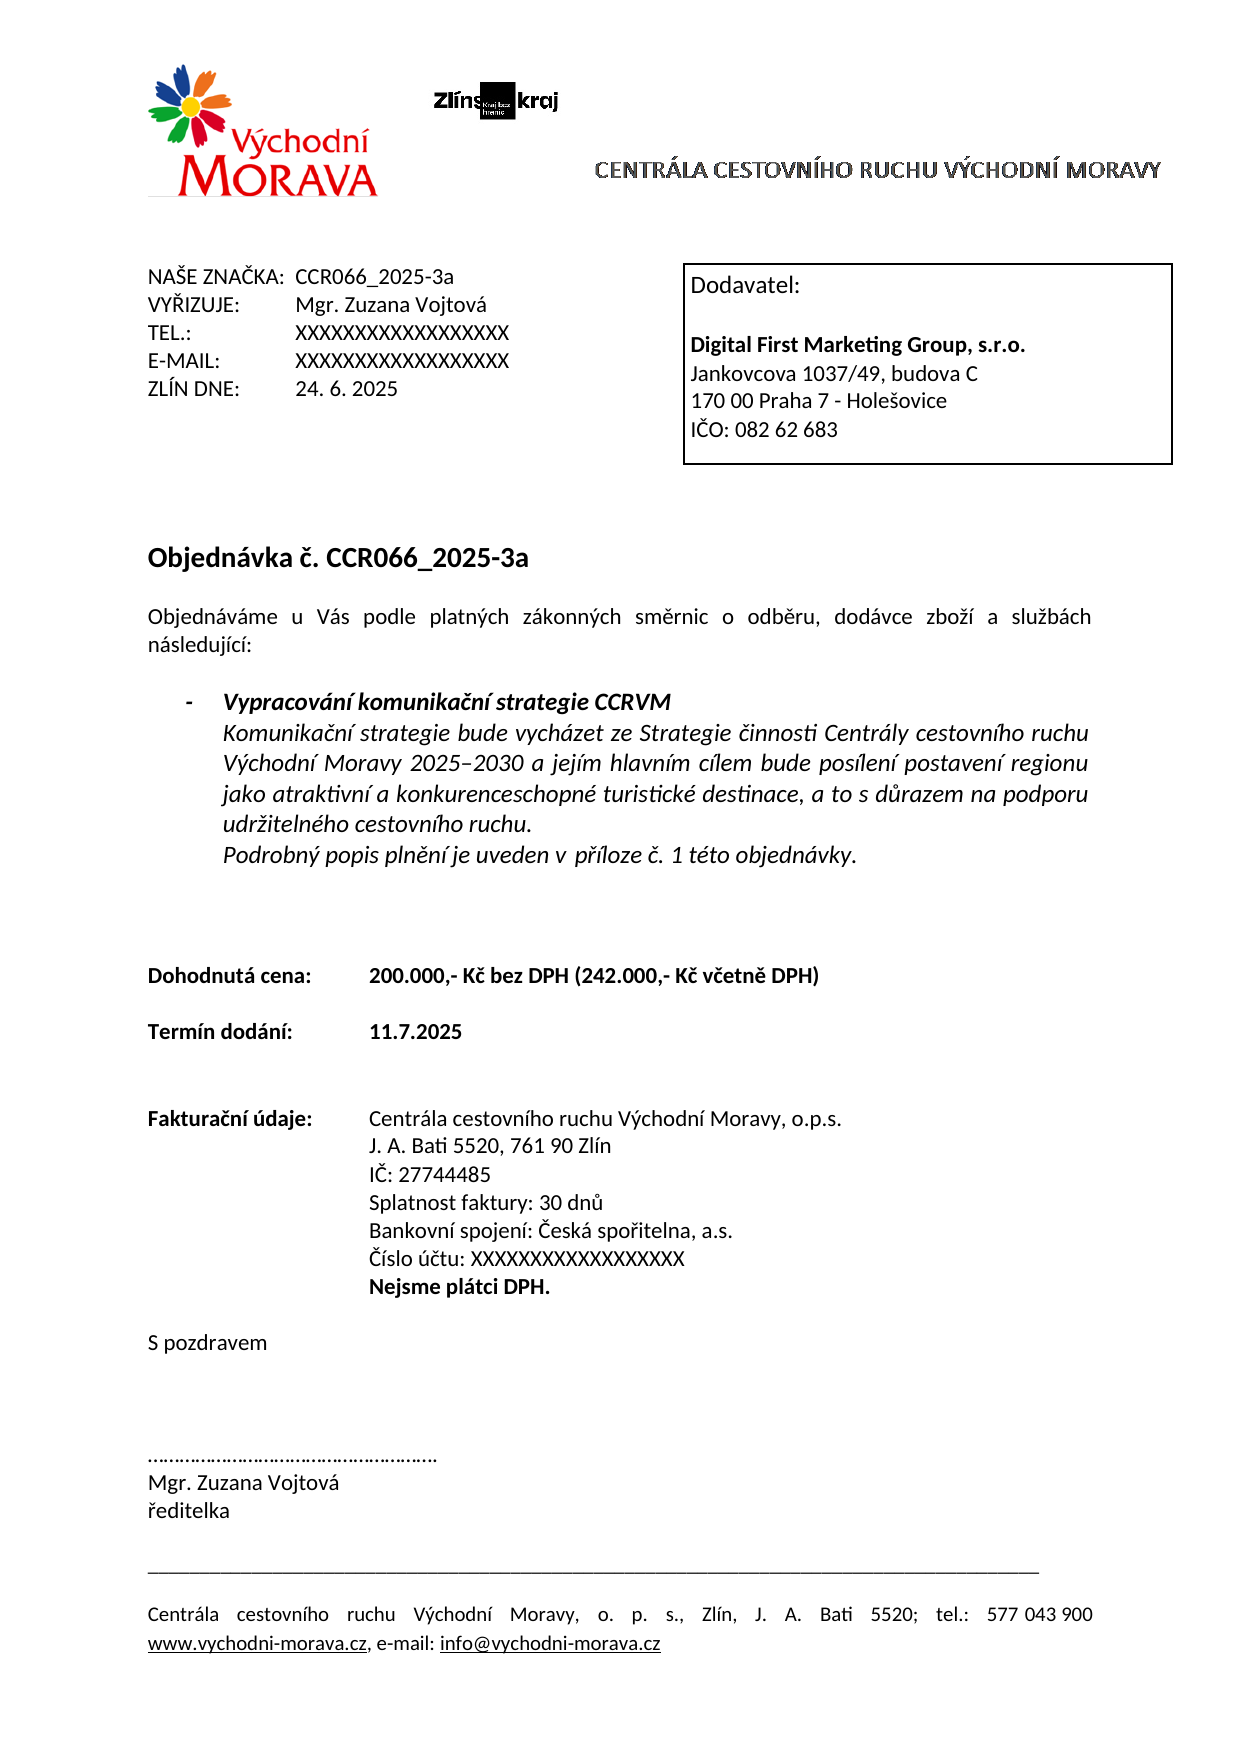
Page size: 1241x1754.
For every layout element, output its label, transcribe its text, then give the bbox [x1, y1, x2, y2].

text TEL.: XXXXXXXXXXXXXXXXXX [148, 318, 683, 346]
text Objednávka č. CCR066_2025-3a [148, 539, 1093, 574]
text Splatnost faktury: 30 dnů [295, 1188, 1093, 1216]
picture [147, 64, 1177, 197]
text S pozdravem [148, 1328, 1093, 1356]
text Nejsme plátci DPH. [148, 1272, 1093, 1300]
text ZLÍN DNE: 24. 6. 2025 [148, 374, 683, 402]
text Mgr. Zuzana Vojtová [148, 1468, 1093, 1496]
text VYŘIZUJE: Mgr. Zuzana Vojtová [148, 290, 683, 318]
text Termín dodání: 11.7.2025 [148, 1017, 1093, 1045]
text ………………………………………………. [148, 1440, 1093, 1468]
text Dohodnutá cena: 200.000,- Kč bez DPH (242.000,- Kč včetně DPH) [148, 961, 1093, 989]
list Komunikační strategie bude vycházet ze Strategie činnosti Centrály cestovního ruchu Východní Moravy 2025–2030 a jejím hlavním cílem bude posílení postavení regionu jako atraktivní a konkurenceschopné turistické destinace, a to s důrazem na podporu udržitelného cestovního ruchu. [223, 717, 1093, 839]
list Vypracování komunikační strategie CCRVM [185, 686, 1093, 717]
text Objednáváme u Vás podle platných zákonných směrnic o odběru, dodávce zboží a službách následující: [148, 602, 1093, 658]
text ředitelka [148, 1496, 1093, 1524]
text NAŠE ZNAČKA: CCR066_2025-3a [148, 262, 1093, 290]
text Bankovní spojení: Česká spořitelna, a.s. [295, 1216, 1093, 1244]
text Fakturační údaje: Centrála cestovního ruchu Východní Moravy, o.p.s. [148, 1104, 1093, 1132]
list Podrobný popis plnění je uveden v příloze č. 1 této objednávky. [223, 839, 1093, 869]
text J. A. Bati 5520, 761 90 Zlín [148, 1132, 1093, 1160]
text IČ: 27744485 [148, 1160, 1093, 1188]
text Číslo účtu: XXXXXXXXXXXXXXXXXX [295, 1244, 1093, 1272]
text E-MAIL: XXXXXXXXXXXXXXXXXX [148, 346, 683, 374]
